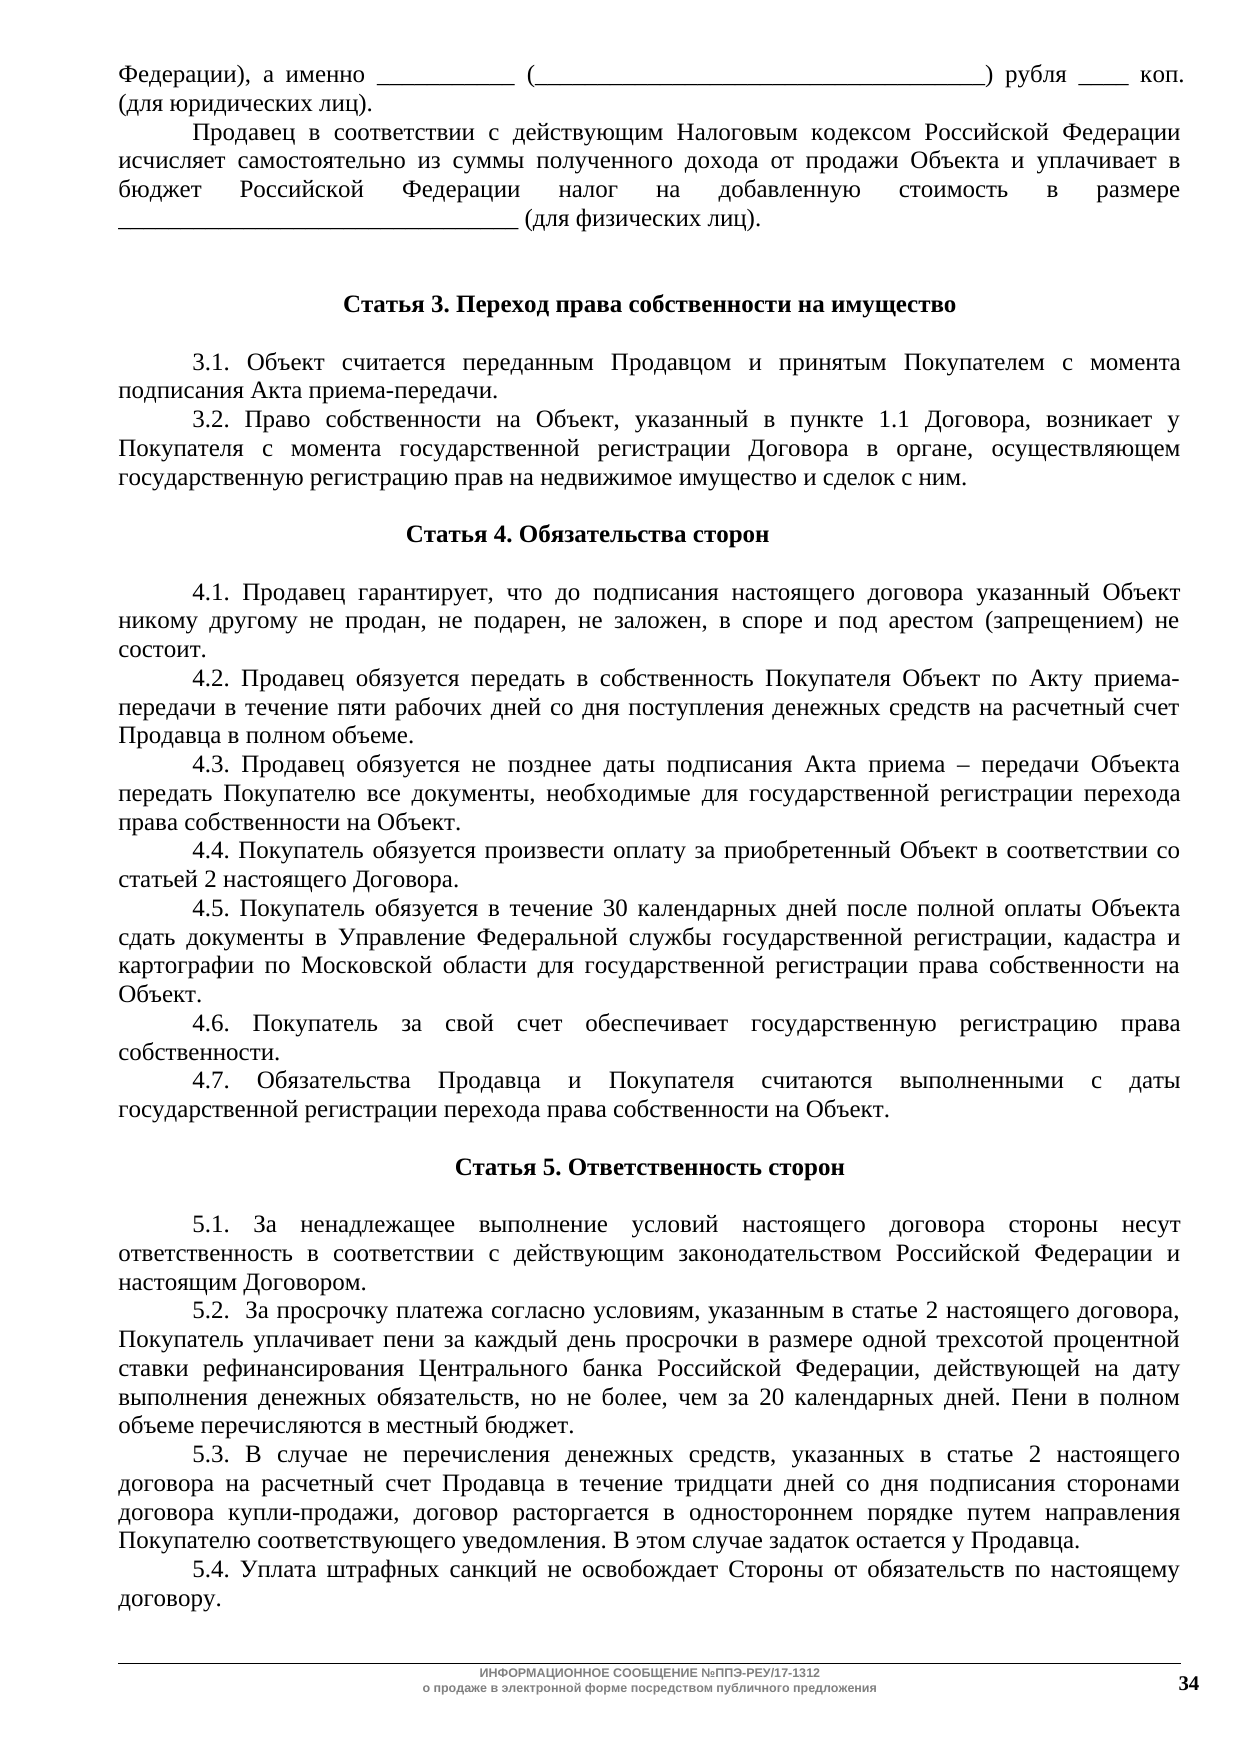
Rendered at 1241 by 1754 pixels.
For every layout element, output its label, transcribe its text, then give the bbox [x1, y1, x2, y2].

text 3.2. Право собственности на Объект, указанный в пункте 1.1 Договора, возникает у Покупателя с момента государственной регистрации Договора в органе, осуществляющем государственную регистрацию прав на недвижимое имущество и сделок с ним. [118, 404, 1181, 490]
text 4.5. Покупатель обязуется в течение 30 календарных дней после полной оплаты Объекта сдать документы в Управление Федеральной службы государственной регистрации, кадастра и картографии по Московской области для государственной регистрации права собственности на Объект. [118, 893, 1181, 1008]
text 4.1. Продавец гарантирует, что до подписания настоящего договора указанный Объект никому другому не продан, не подарен, не заложен, в споре и под арестом (запрещением) не состоит. [118, 577, 1181, 663]
text Статья 3. Переход права собственности на имущество [118, 289, 1181, 318]
text 5.3. В случае не перечисления денежных средств, указанных в статье 2 настоящего договора на расчетный счет Продавца в течение тридцати дней со дня подписания сторонами договора купли-продажи, договор расторгается в одностороннем порядке путем направления Покупателю соответствующего уведомления. В этом случае задаток остается у Продавца. [118, 1439, 1181, 1554]
text 4.2. Продавец обязуется передать в собственность Покупателя Объект по Акту приема-передачи в течение пяти рабочих дней со дня поступления денежных средств на расчетный счет Продавца в полном объеме. [118, 663, 1181, 749]
text Продавец в соответствии с действующим Налоговым кодексом Российской Федерации исчисляет самостоятельно из суммы полученного дохода от продажи Объекта и уплачивает в бюджет Российской Федерации налог на добавленную стоимость в размере ________________________________ (для физических лиц). [118, 117, 1181, 232]
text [118, 59, 1185, 117]
text 5.1. За ненадлежащее выполнение условий настоящего договора стороны несут ответственность в соответствии с действующим законодательством Российской Федерации и настоящим Договором. [118, 1209, 1181, 1295]
text 5.2. За просрочку платежа согласно условиям, указанным в статье 2 настоящего договора, Покупатель уплачивает пени за каждый день просрочки в размере одной трехсотой процентной ставки рефинансирования Центрального банка Российской Федерации, действующей на дату выполнения денежных обязательств, но не более, чем за 20 календарных дней. Пени в полном объеме перечисляются в местный бюджет. [118, 1295, 1181, 1439]
text 4.4. Покупатель обязуется произвести оплату за приобретенный Объект в соответствии со статьей 2 настоящего Договора. [118, 835, 1181, 893]
text 3.1. Объект считается переданным Продавцом и принятым Покупателем с момента подписания Акта приема-передачи. [118, 347, 1181, 404]
text Статья 4. Обязательства сторон [118, 519, 1181, 548]
text 4.7. Обязательства Продавца и Покупателя считаются выполненными с даты государственной регистрации перехода права собственности на Объект. [118, 1065, 1181, 1123]
text Статья 5. Ответственность сторон [118, 1152, 1181, 1180]
text 4.3. Продавец обязуется не позднее даты подписания Акта приема – передачи Объекта передать Покупателю все документы, необходимые для государственной регистрации перехода права собственности на Объект. [118, 749, 1181, 835]
text 4.6. Покупатель за свой счет обеспечивает государственную регистрацию права собственности. [118, 1008, 1181, 1065]
text 5.4. Уплата штрафных санкций не освобождает Стороны от обязательств по настоящему договору. [118, 1554, 1181, 1612]
